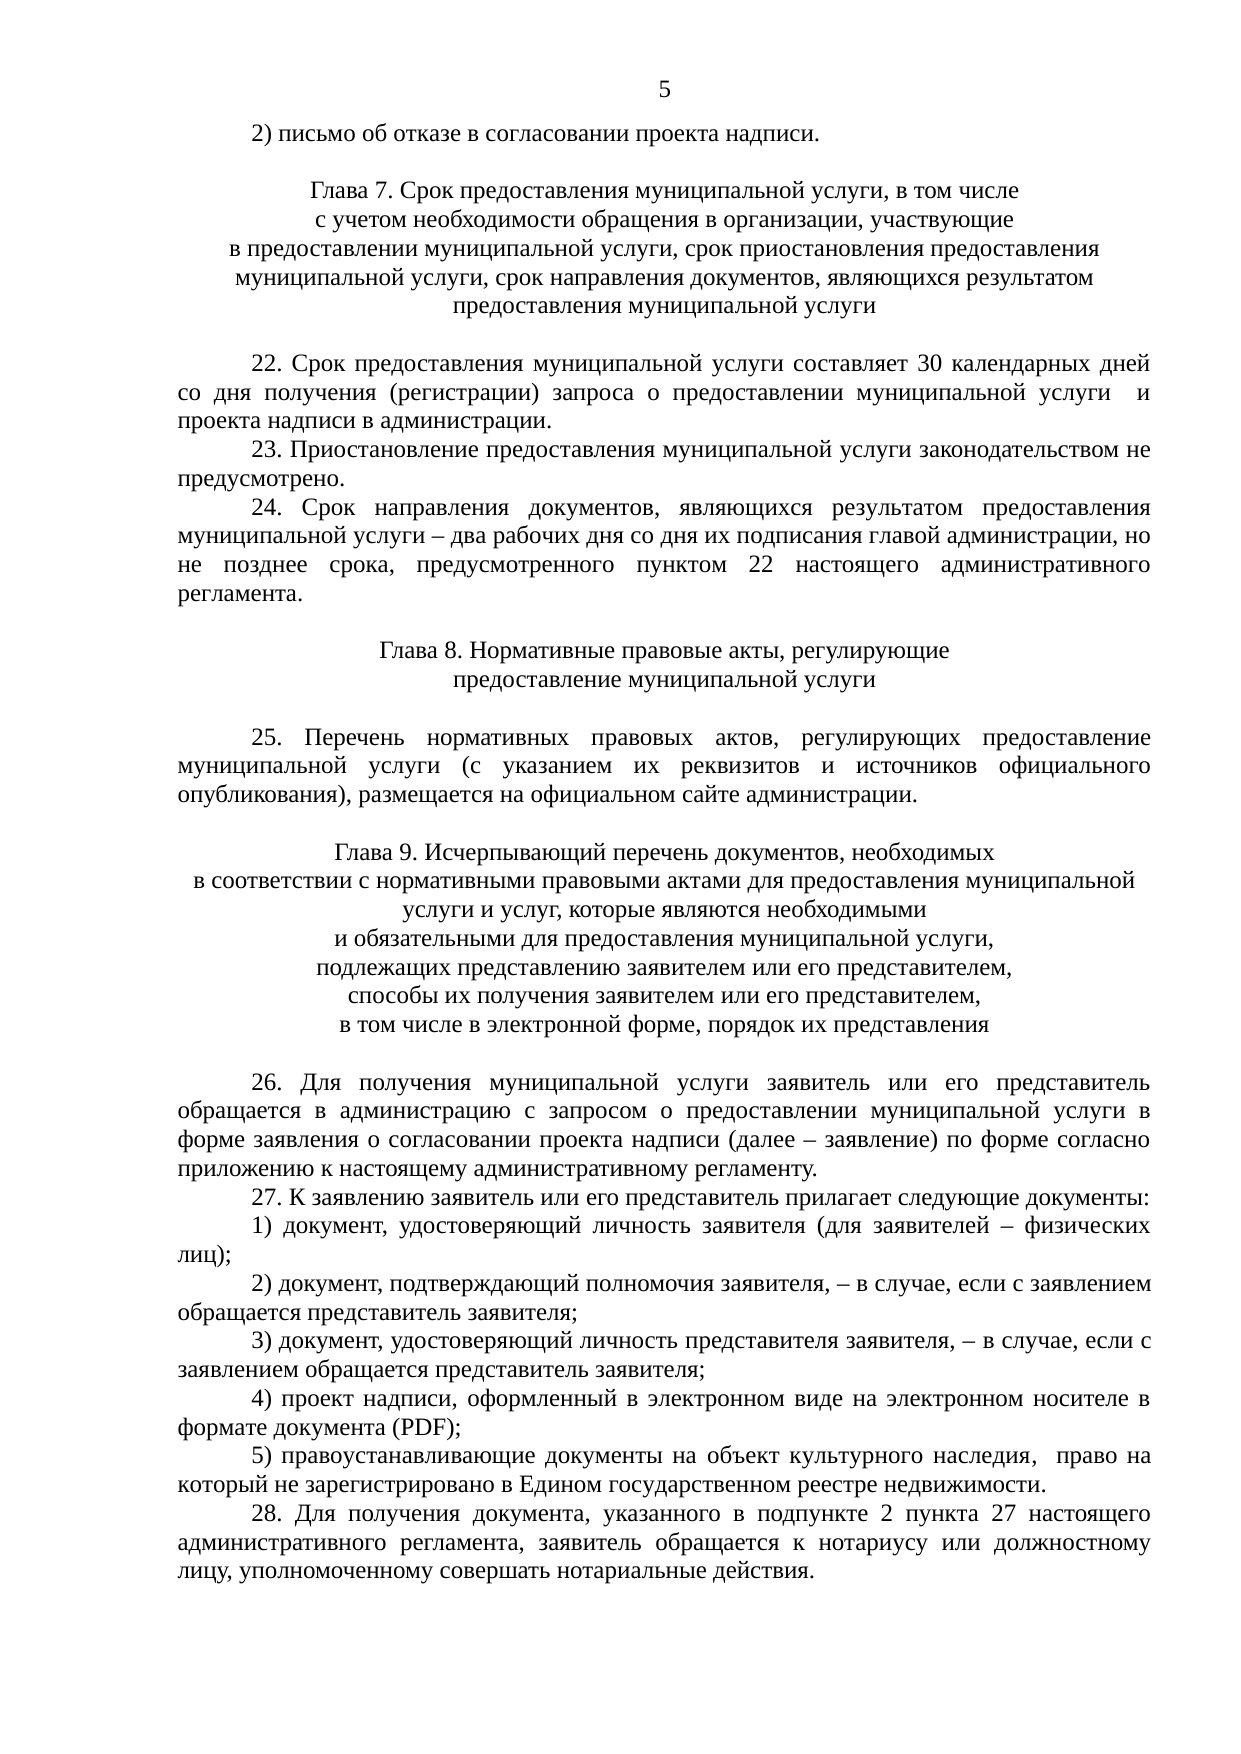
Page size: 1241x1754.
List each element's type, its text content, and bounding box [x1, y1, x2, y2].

text 28. Для получения документа, указанного в подпункте 2 пункта 27 настоящего административного регламента, заявитель обращается к нотариусу или должностному лицу, уполномоченному совершать нотариальные действия. [177, 1498, 1152, 1584]
text 3) документ, удостоверяющий личность представителя заявителя, – в случае, если с заявлением обращается представитель заявителя; [177, 1326, 1152, 1383]
text 4) проект надписи, оформленный в электронном виде на электронном носителе в формате документа (PDF); [177, 1383, 1152, 1441]
text 22. Срок предоставления муниципальной услуги составляет 30 календарных дней со дня получения (регистрации) запроса о предоставлении муниципальной услуги и проекта надписи в администрации. [177, 348, 1152, 434]
text и обязательными для предоставления муниципальной услуги, [177, 923, 1152, 952]
text в том числе в электронной форме, порядок их представления [177, 1009, 1152, 1038]
text 5) правоустанавливающие документы на объект культурного наследия, право на который не зарегистрировано в Едином государственном реестре недвижимости. [177, 1441, 1152, 1498]
text с учетом необходимости обращения в организации, участвующие [177, 204, 1152, 233]
text в соответствии с нормативными правовыми актами для предоставления муниципальной услуги и услуг, которые являются необходимыми [177, 866, 1152, 923]
text 24. Срок направления документов, являющихся результатом предоставления муниципальной услуги – два рабочих дня со дня их подписания главой администрации, но не позднее срока, предусмотренного пунктом 22 настоящего административного регламента. [177, 492, 1152, 607]
text 1) документ, удостоверяющий личность заявителя (для заявителей – физических лиц); [177, 1211, 1152, 1268]
text предоставление муниципальной услуги [177, 664, 1152, 693]
text 2) документ, подтверждающий полномочия заявителя, – в случае, если с заявлением обращается представитель заявителя; [177, 1268, 1152, 1326]
text 25. Перечень нормативных правовых актов, регулирующих предоставление муниципальной услуги (с указанием их реквизитов и источников официального опубликования), размещается на официальном сайте администрации. [177, 722, 1152, 808]
text подлежащих представлению заявителем или его представителем, [177, 952, 1152, 981]
text 27. К заявлению заявитель или его представитель прилагает следующие документы: [177, 1182, 1152, 1211]
text Глава 8. Нормативные правовые акты, регулирующие [177, 636, 1152, 664]
text способы их получения заявителем или его представителем, [177, 981, 1152, 1009]
text Глава 7. Срок предоставления муниципальной услуги, в том числе [177, 176, 1152, 204]
text в предоставлении муниципальной услуги, срок приостановления предоставления муниципальной услуги, срок направления документов, являющихся результатом предоставления муниципальной услуги [177, 233, 1152, 319]
text Глава 9. Исчерпывающий перечень документов, необходимых [177, 837, 1152, 866]
text 2) письмо об отказе в согласовании проекта надписи. [177, 118, 1152, 147]
text 23. Приостановление предоставления муниципальной услуги законодательством не предусмотрено. [177, 434, 1152, 492]
text 26. Для получения муниципальной услуги заявитель или его представитель обращается в администрацию с запросом о предоставлении муниципальной услуги в форме заявления о согласовании проекта надписи (далее – заявление) по форме согласно приложению к настоящему административному регламенту. [177, 1067, 1152, 1182]
